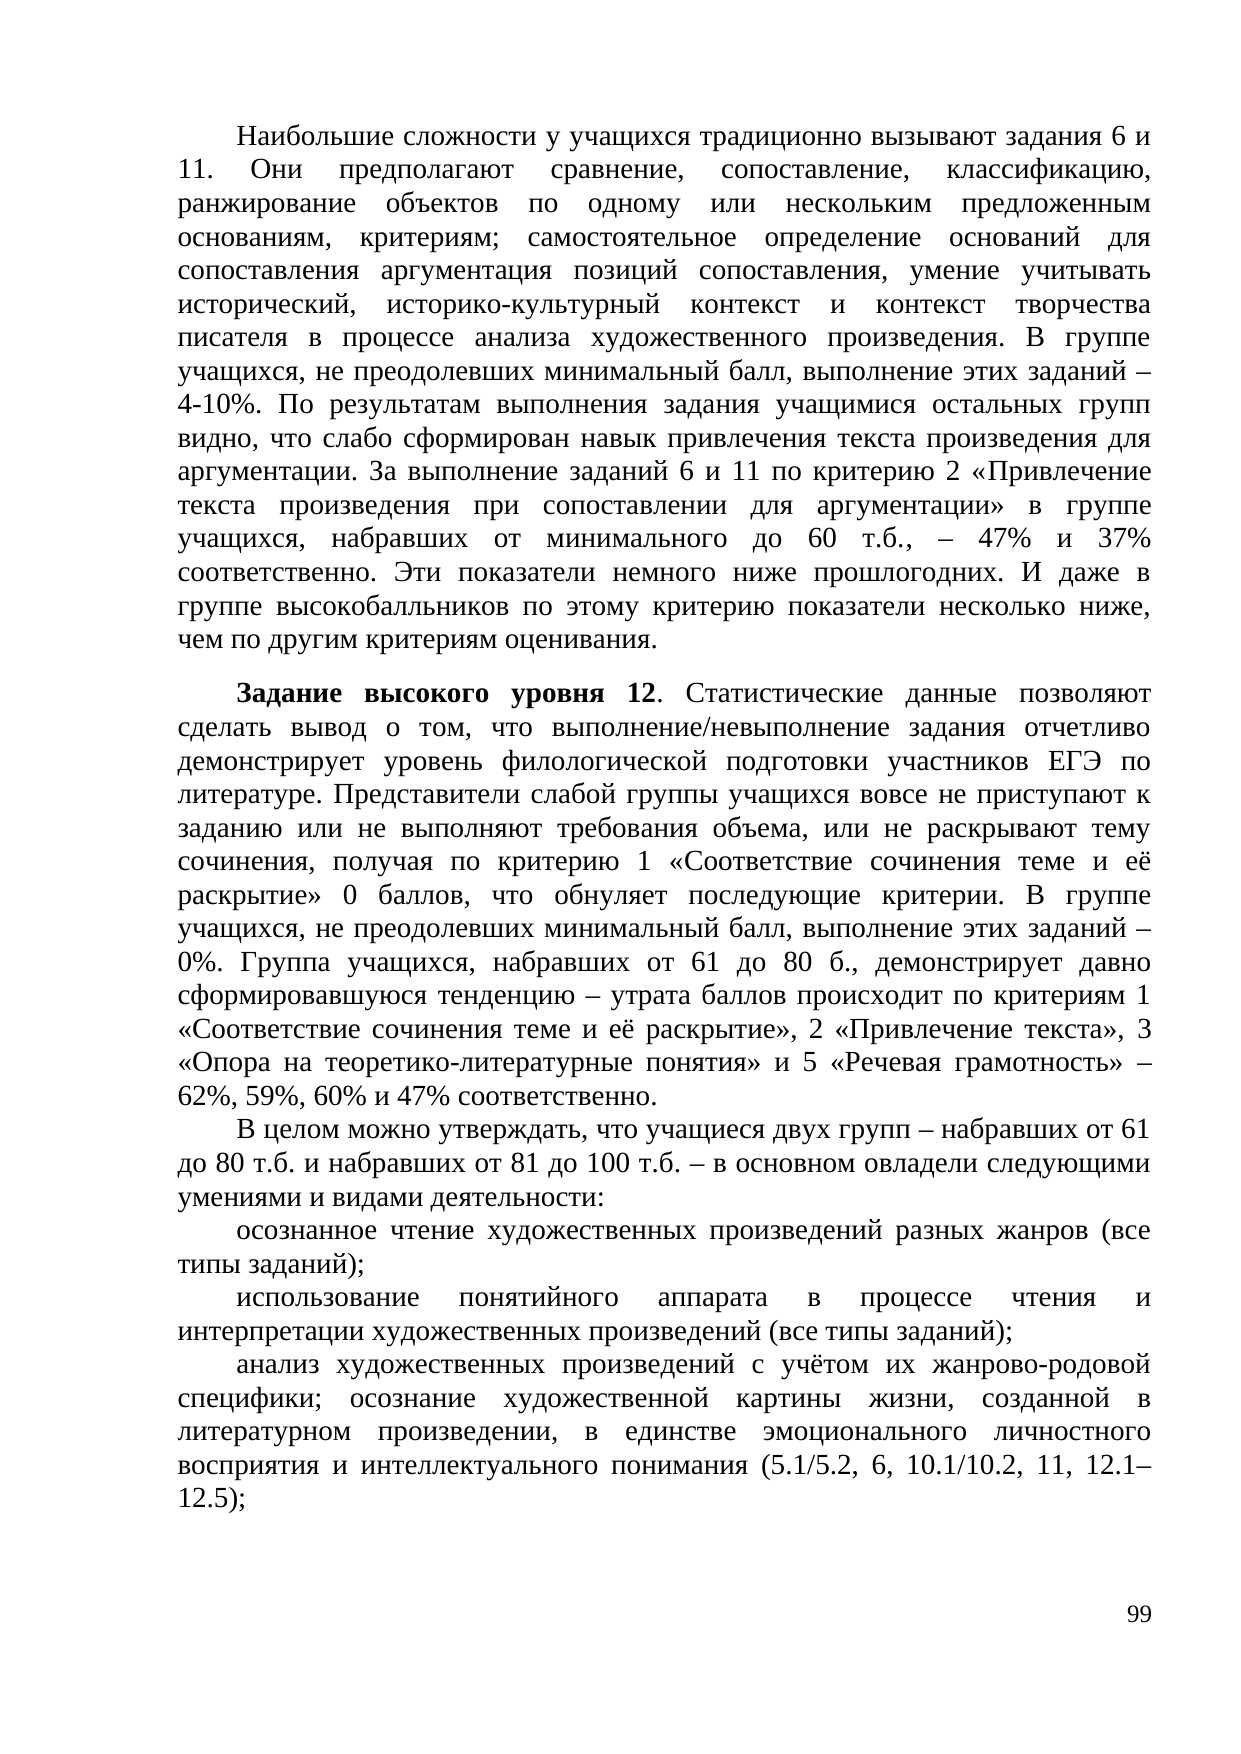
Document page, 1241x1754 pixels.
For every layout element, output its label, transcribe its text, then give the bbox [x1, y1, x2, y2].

text Задание высокого уровня 12. Статистические данные позволяют сделать вывод о том, что выполнение/невыполнение задания отчетливо демонстрирует уровень филологической подготовки участников ЕГЭ по литературе. Представители слабой группы учащихся вовсе не приступают к заданию или не выполняют требования объема, или не раскрывают тему сочинения, получая по критерию 1 «Соответствие сочинения теме и её раскрытие» 0 баллов, что обнуляет последующие критерии. В группе учащихся, не преодолевших минимальный балл, выполнение этих заданий – 0%. Группа учащихся, набравших от 61 до 80 б., демонстрирует давно сформировавшуюся тенденцию – утрата баллов происходит по критериям 1 «Соответствие сочинения теме и её раскрытие», 2 «Привлечение текста», 3 «Опора на теоретико-литературные понятия» и 5 «Речевая грамотность» – 62%, 59%, 60% и 47% соответственно. [177, 676, 1152, 1112]
text осознанное чтение художественных произведений разных жанров (все типы заданий); [177, 1212, 1152, 1279]
text Наибольшие сложности у учащихся традиционно вызывают задания 6 и 11. Они предполагают сравнение, сопоставление, классификацию, ранжирование объектов по одному или нескольким предложенным основаниям, критериям; самостоятельное определение оснований для сопоставления аргументация позиций сопоставления, умение учитывать исторический, историко-культурный контекст и контекст творчества писателя в процессе анализа художественного произведения. В группе учащихся, не преодолевших минимальный балл, выполнение этих заданий – 4-10%. По результатам выполнения задания учащимися остальных групп видно, что слабо сформирован навык привлечения текста произведения для аргументации. За выполнение заданий 6 и 11 по критерию 2 «Привлечение текста произведения при сопоставлении для аргументации» в группе учащихся, набравших от минимального до 60 т.б., – 47% и 37% соответственно. Эти показатели немного ниже прошлогодних. И даже в группе высокобалльников по этому критерию показатели несколько ниже, чем по другим критериям оценивания. [177, 118, 1152, 655]
text В целом можно утверждать, что учащиеся двух групп – набравших от 61 до 80 т.б. и набравших от 81 до 100 т.б. – в основном овладели следующими умениями и видами деятельности: [177, 1112, 1152, 1212]
text использование понятийного аппарата в процессе чтения и интерпретации художественных произведений (все типы заданий); [177, 1279, 1152, 1346]
text анализ художественных произведений с учётом их жанрово-родовой специфики; осознание художественной картины жизни, созданной в литературном произведении, в единстве эмоционального личностного восприятия и интеллектуального понимания (5.1/5.2, 6, 10.1/10.2, 11, 12.1–12.5); [177, 1346, 1152, 1514]
